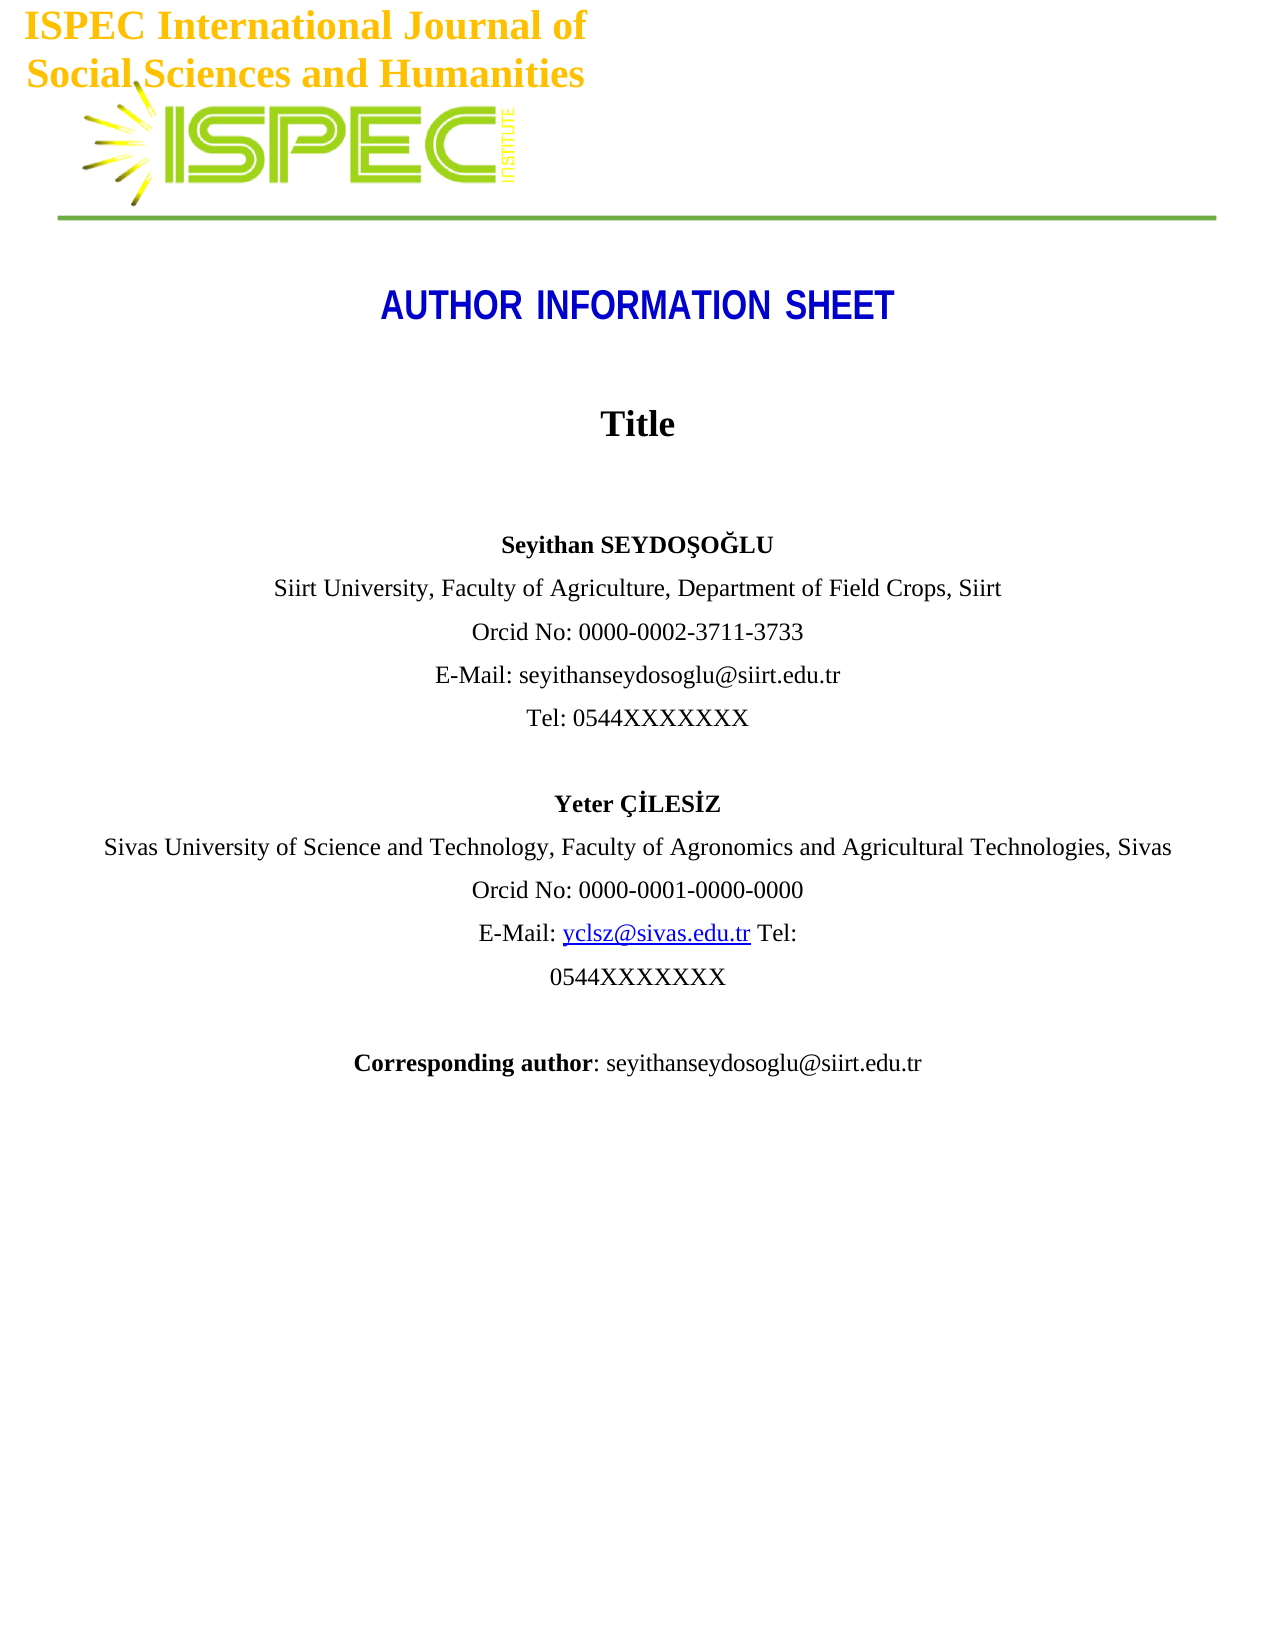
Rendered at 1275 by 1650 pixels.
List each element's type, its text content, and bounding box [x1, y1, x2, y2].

text Corresponding author: seyithanseydosoglu@siirt.edu.tr [80, 1048, 1195, 1077]
text Siirt University, Faculty of Agriculture, Department of Field Crops, Siirt Orcid No: 0000-0002-3711-3733 [249, 573, 1026, 645]
text Sivas University of Science and Technology, Faculty of Agronomics and Agricultural Technologies, Sivas Orcid No: 0000-0001-0000-0000 [80, 832, 1195, 904]
picture [147, 80, 160, 85]
text E-Mail: yclsz@sivas.edu.tr Tel: 0544XXXXXXX [453, 918, 822, 990]
subtitle Seyithan SEYDOŞOĞLU [180, 502, 1095, 559]
text AUTHOR INFORMATION SHEET [80, 280, 1195, 328]
subtitle Title [180, 387, 1095, 444]
picture [82, 80, 515, 207]
subtitle Yeter ÇİLESİZ [80, 789, 1195, 818]
text E-Mail: seyithanseydosoglu@siirt.edu.tr Tel: 0544XXXXXXX [417, 660, 858, 732]
